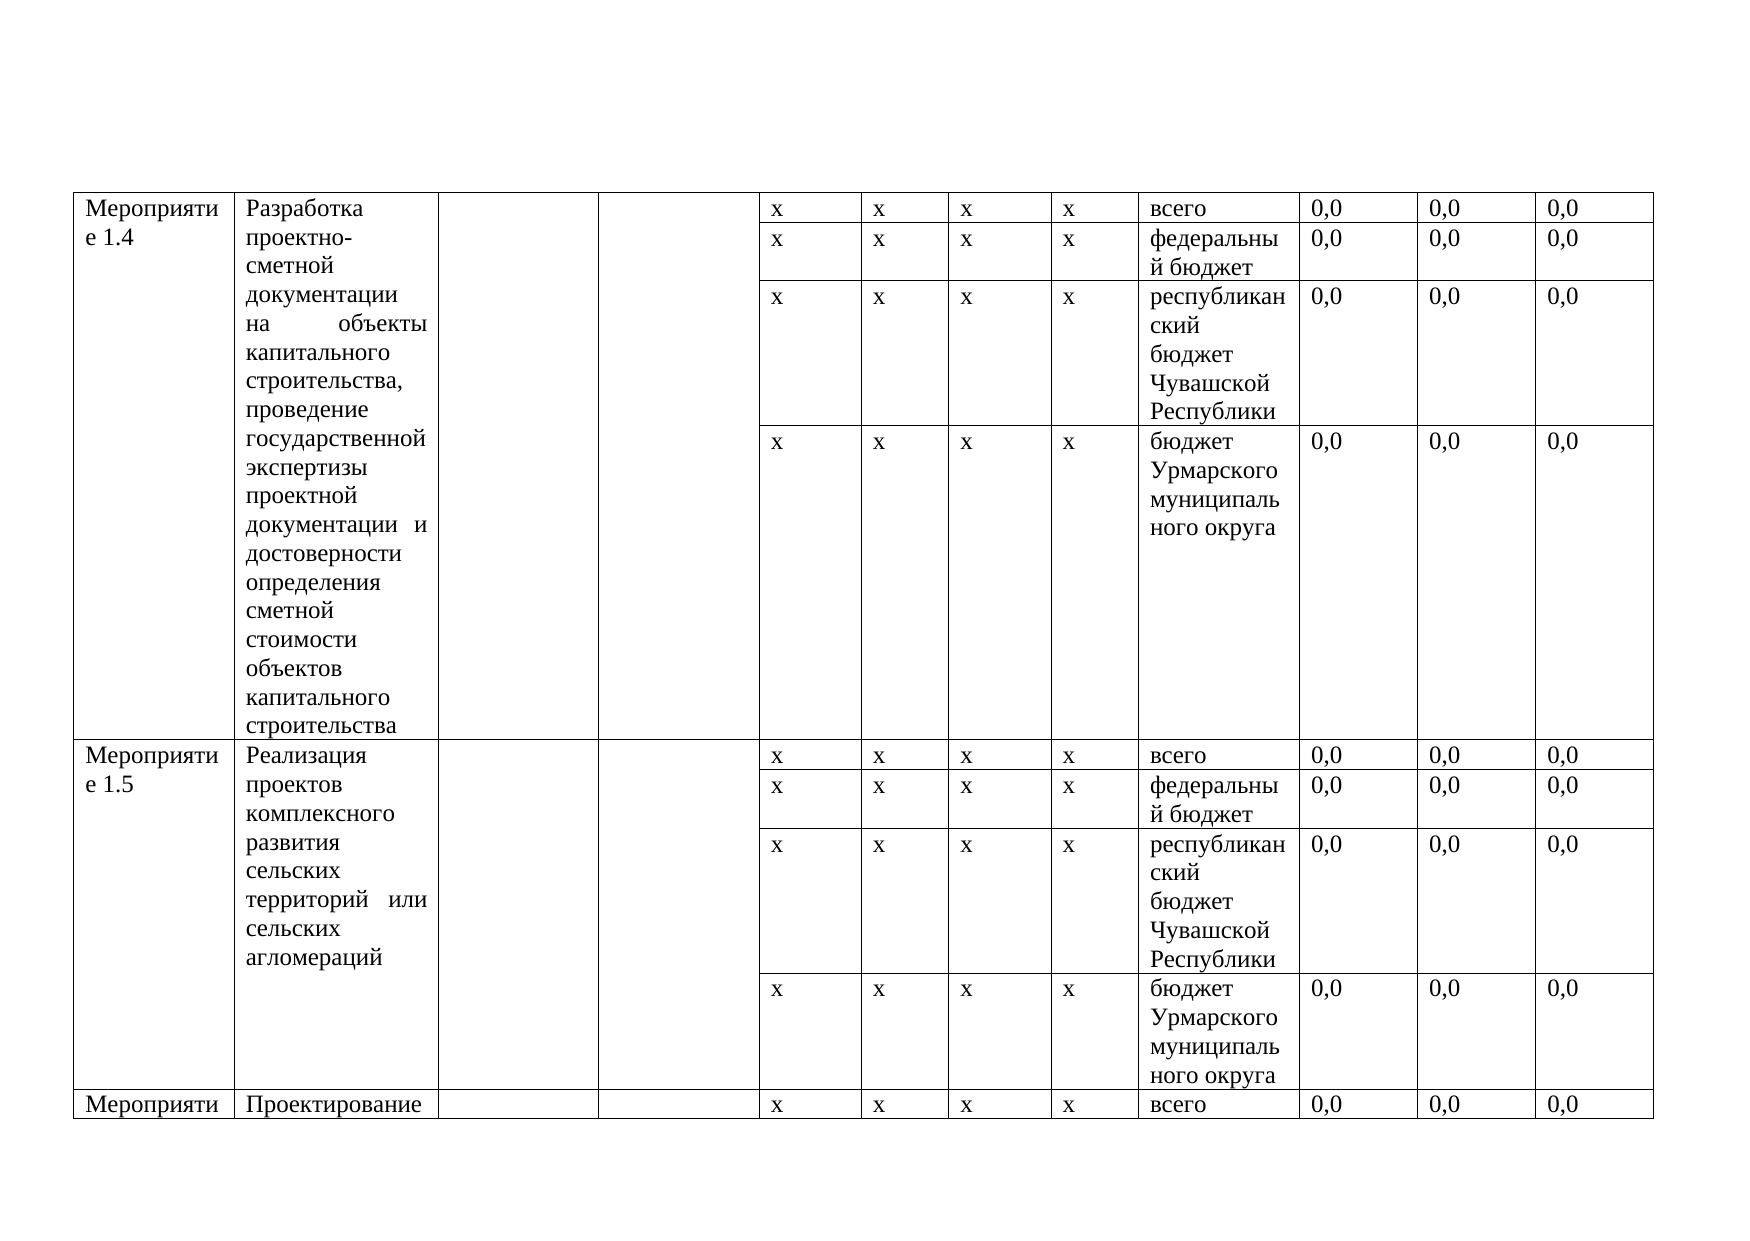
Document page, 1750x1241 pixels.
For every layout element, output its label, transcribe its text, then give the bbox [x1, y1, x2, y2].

table_cell Мероприятие 1.4 [74, 193, 234, 739]
table_cell 0,0 [1418, 281, 1535, 425]
table_cell х [760, 770, 861, 828]
table_cell бюджет Урмарского муниципального округа [1139, 974, 1299, 1088]
table_cell х [1052, 974, 1138, 1088]
table_cell х [949, 829, 1051, 972]
table_cell х [760, 1090, 861, 1118]
table_cell всего [1139, 193, 1299, 222]
table_cell х [760, 974, 861, 1088]
table_cell х [949, 770, 1051, 828]
table_cell х [862, 974, 948, 1088]
table_cell [599, 740, 759, 1088]
table_cell федеральный бюджет [1139, 770, 1299, 828]
table_cell Реализация проектов комплексного развития сельских территорий или сельских агломераций [235, 740, 438, 1088]
table_cell х [1052, 1090, 1138, 1118]
table_cell 0,0 [1418, 426, 1535, 739]
table_cell всего [1139, 740, 1299, 769]
table_cell 0,0 [1536, 193, 1653, 222]
table_cell х [949, 193, 1051, 222]
table_cell 0,0 [1418, 770, 1535, 828]
table_cell х [862, 740, 948, 769]
table_cell х [949, 281, 1051, 425]
table_cell 0,0 [1418, 1090, 1535, 1118]
table_cell [439, 193, 598, 739]
table_cell х [1052, 223, 1138, 280]
table_cell 0,0 [1300, 281, 1417, 425]
table_cell [439, 740, 598, 1088]
table_cell 0,0 [1536, 770, 1653, 828]
table_cell х [760, 740, 861, 769]
table_cell х [949, 426, 1051, 739]
table_cell х [862, 770, 948, 828]
table_cell [599, 1090, 759, 1118]
table_cell х [862, 281, 948, 425]
table_cell х [862, 426, 948, 739]
table_cell 0,0 [1418, 193, 1535, 222]
table_cell 0,0 [1536, 829, 1653, 972]
table_cell федеральный бюджет [1139, 223, 1299, 280]
table_cell 0,0 [1300, 829, 1417, 972]
table_cell 0,0 [1536, 426, 1653, 739]
table_cell Мероприятие 1.5 [74, 740, 234, 1088]
table_cell 0,0 [1536, 1090, 1653, 1118]
table_cell х [949, 974, 1051, 1088]
table_cell х [949, 223, 1051, 280]
table_cell 0,0 [1300, 740, 1417, 769]
table_cell 0,0 [1418, 829, 1535, 972]
table_cell х [1052, 426, 1138, 739]
table_cell 0,0 [1300, 1090, 1417, 1118]
table_cell х [760, 829, 861, 972]
table_cell х [862, 829, 948, 972]
table_cell 0,0 [1418, 223, 1535, 280]
table_cell 0,0 [1536, 223, 1653, 280]
table_cell [599, 193, 759, 739]
table_cell Разработка проектно-сметной документации на объекты капитального строительства, проведение государственной экспертизы проектной документации и достоверности определения сметной стоимости объектов капитального строительства [235, 193, 438, 739]
table_cell бюджет Урмарского муниципального округа [1139, 426, 1299, 739]
table_cell Мероприятие 1.6 [74, 1090, 234, 1118]
table_cell 0,0 [1418, 740, 1535, 769]
table_cell х [862, 223, 948, 280]
table_cell х [1052, 193, 1138, 222]
table_cell х [1052, 829, 1138, 972]
table_cell 0,0 [1536, 740, 1653, 769]
table_cell х [862, 193, 948, 222]
table_cell всего [1139, 1090, 1299, 1118]
table_cell х [862, 1090, 948, 1118]
table_cell х [949, 1090, 1051, 1118]
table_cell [1139, 829, 1299, 972]
table_cell х [1052, 281, 1138, 425]
table_cell х [760, 223, 861, 280]
table_cell х [760, 426, 861, 739]
table_cell 0,0 [1300, 974, 1417, 1088]
table_cell [439, 1090, 598, 1118]
table_cell х [760, 281, 861, 425]
table_cell х [760, 193, 861, 222]
table_cell 0,0 [1418, 974, 1535, 1088]
table_cell 0,0 [1300, 223, 1417, 280]
table_cell 0,0 [1536, 974, 1653, 1088]
table_cell х [949, 740, 1051, 769]
table_cell 0,0 [1300, 426, 1417, 739]
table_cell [1139, 281, 1299, 425]
table_cell х [1052, 770, 1138, 828]
table_cell 0,0 [1300, 193, 1417, 222]
table_cell х [1052, 740, 1138, 769]
table_cell 0,0 [1300, 770, 1417, 828]
table_cell 0,0 [1536, 281, 1653, 425]
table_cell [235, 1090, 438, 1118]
